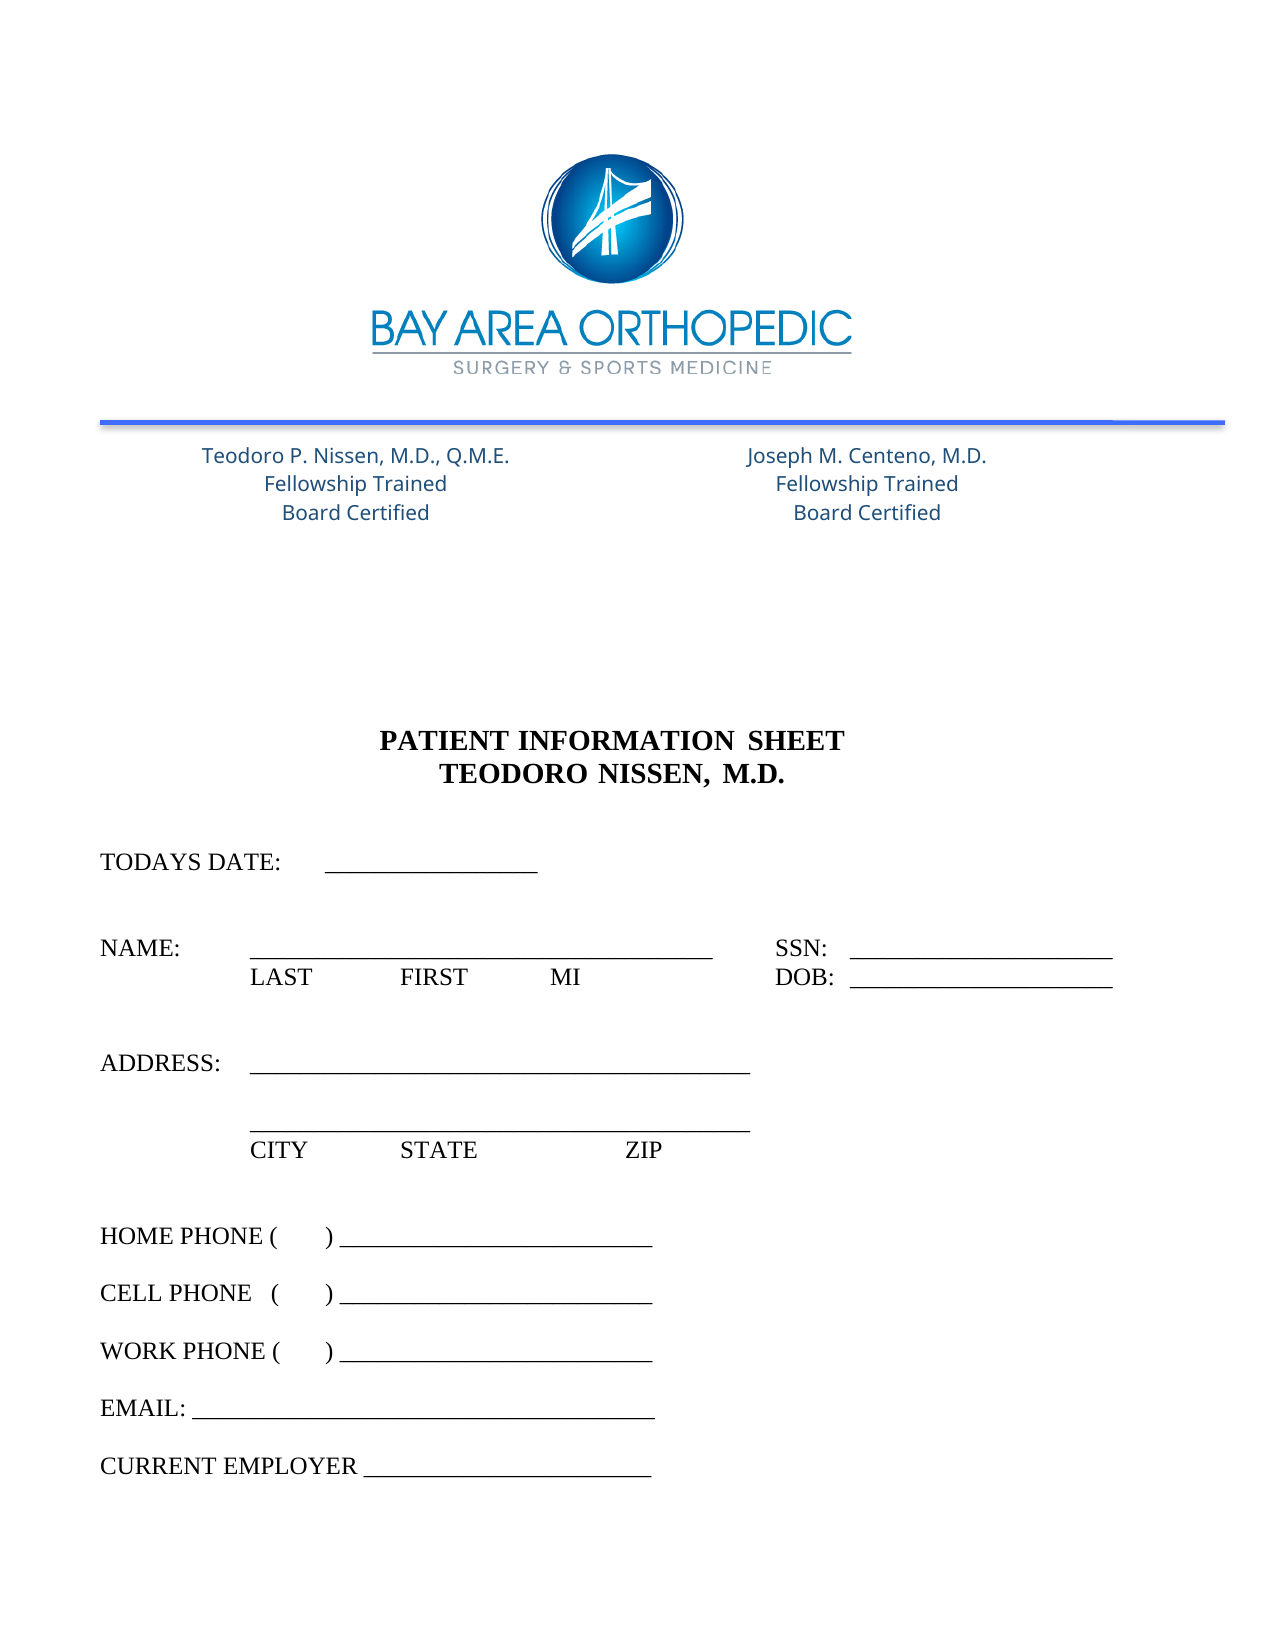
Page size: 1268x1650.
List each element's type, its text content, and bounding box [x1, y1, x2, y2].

table_header Teodoro P. Nissen, M.D., Q.M.E. [100, 441, 611, 469]
text LAST FIRST MI DOB: _____________________ [100, 962, 1124, 991]
text NAME: _____________________________________ SSN: _____________________ [100, 933, 1124, 962]
text CITY STATE ZIP [100, 1135, 1124, 1163]
text CURRENT EMPLOYER _______________________ [100, 1451, 1124, 1480]
text ADDRESS: ________________________________________ [100, 1048, 1124, 1077]
table_cell Board Certified [100, 498, 611, 526]
text WORK PHONE ( ) _________________________ [100, 1336, 1124, 1365]
text ________________________________________ [100, 1106, 1124, 1135]
subtitle TEODORO NISSEN, M.D. [100, 756, 1124, 790]
picture [824, 314, 852, 342]
table_cell Board Certified [611, 498, 1123, 526]
picture [372, 154, 852, 374]
table_cell Fellowship Trained [100, 470, 611, 498]
picture [377, 315, 387, 324]
text PATIENT INFORMATION SHEET [100, 723, 1124, 756]
table_header Joseph M. Centeno, M.D. [611, 441, 1123, 469]
text TODAYS DATE: _________________ [100, 847, 1124, 876]
picture [377, 329, 389, 341]
text HOME PHONE ( ) _________________________ [100, 1221, 1124, 1250]
table_cell Fellowship Trained [611, 470, 1123, 498]
text CELL PHONE ( ) _________________________ [100, 1278, 1124, 1307]
text EMAIL: _____________________________________ [100, 1393, 1124, 1422]
